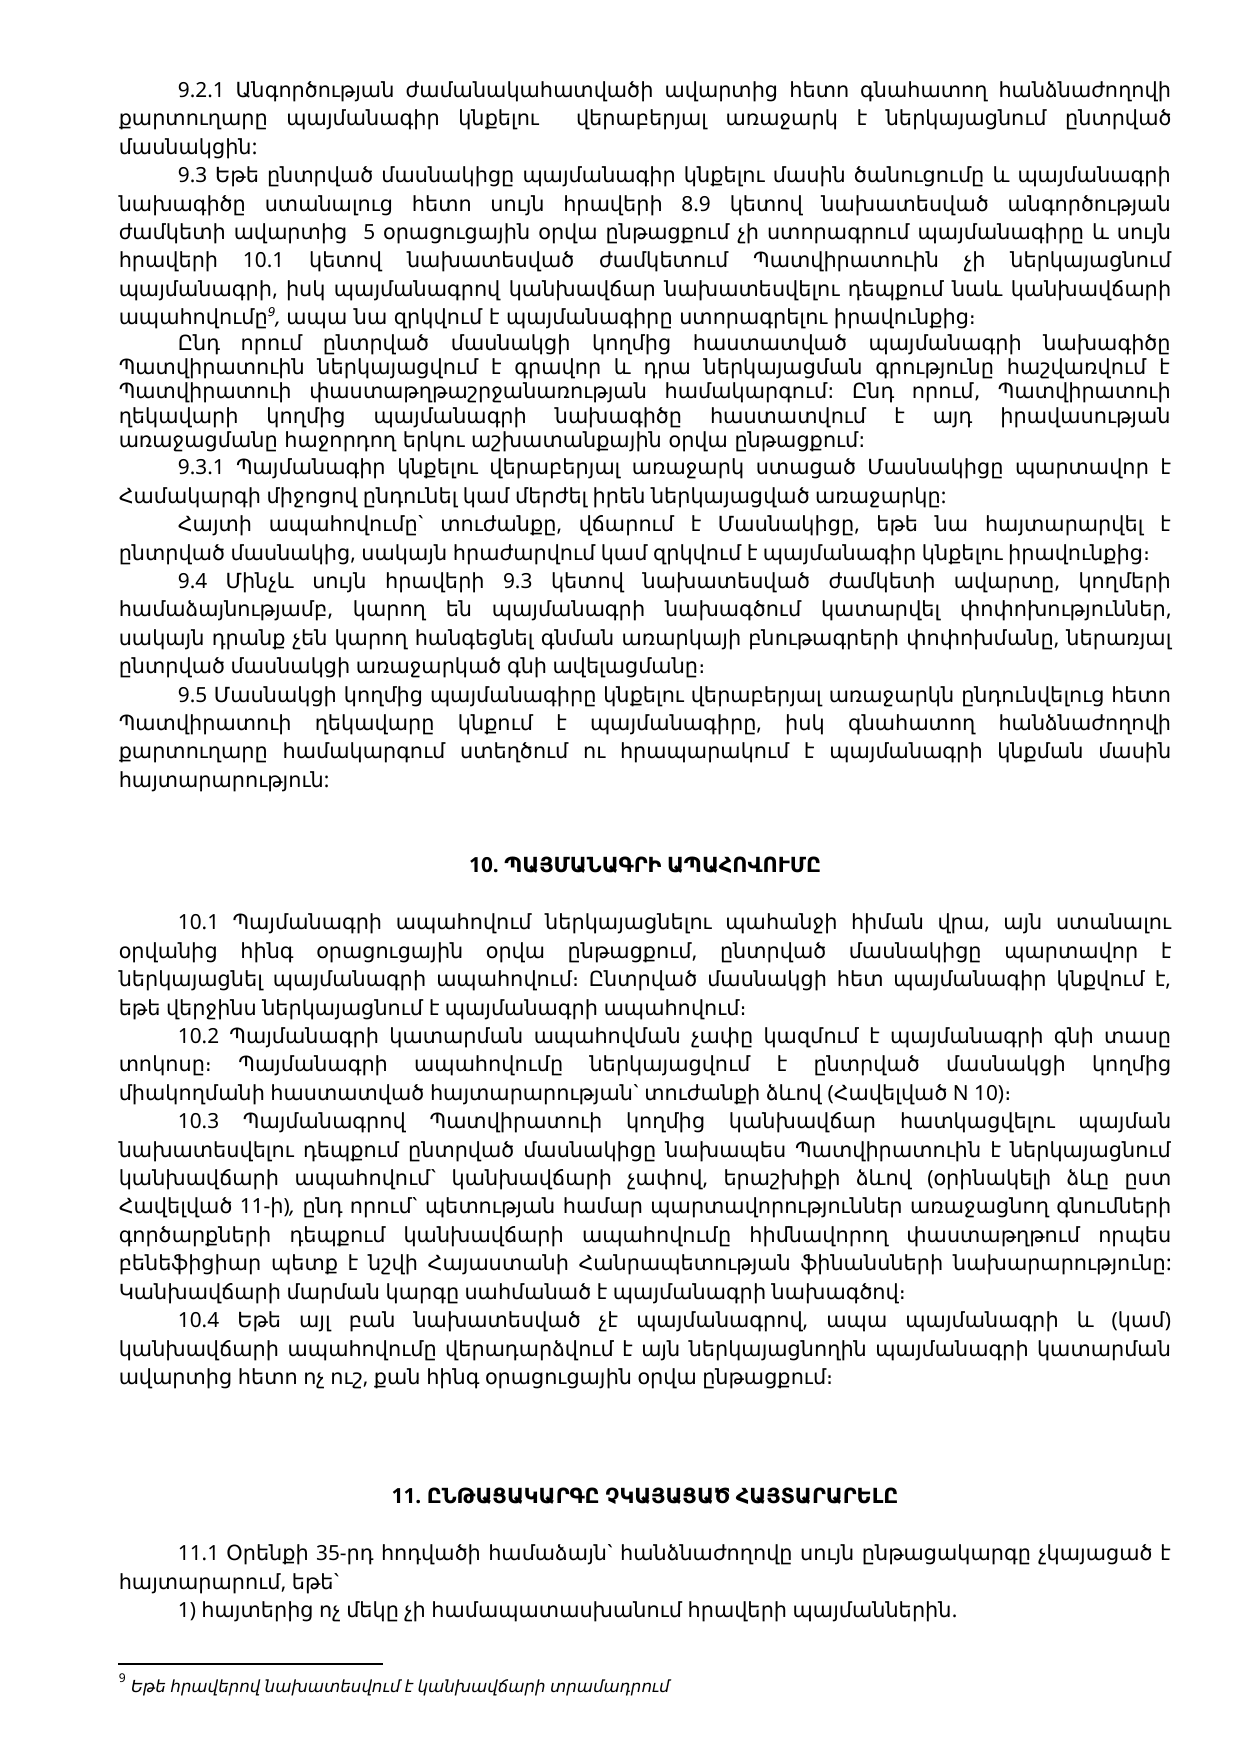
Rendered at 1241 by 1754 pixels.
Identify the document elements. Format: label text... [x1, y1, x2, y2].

text 9.5 Մասնակցի կողմից պայմանագիրը կնքելու վերաբերյալ առաջարկն ընդունվելուց հետո Պատվիրատուի ղեկավարը կնքում է պայմանագիրը, իսկ գնահատող հանձնաժողովի քարտուղարը համակարգում ստեղծում ու հրապարակում է պայմանագրի կնքման մասին հայտարարություն: [118, 680, 1171, 793]
text 10. ՊԱՅՄԱՆԱԳՐԻ ԱՊԱՀՈՎՈՒՄԸ [118, 850, 1171, 879]
text 9.3 Եթե ընտրված մասնակիցը պայմանագիր կնքելու մասին ծանուցումը և պայմանագրի նախագիծը ստանալուց հետո սույն հրավերի 8.9 կետով նախատեսված անգործության ժամկետի ավարտից 5 օրացուցային օրվա ընթացքում չի ստորագրում պայմանագիրը և սույն հրավերի 10.1 կետով նախատեսված ժամկետում Պատվիրատուին չի ներկայացնում պայմանագրի, իսկ պայմանագրով կանխավճար նախատեսվելու դեպքում նաև կանխավճարի ապահովումը, ապա նա զրկվում է պայմանագիրը ստորագրելու իրավունքից։ [118, 160, 1171, 331]
text 11. ԸՆԹԱՑԱԿԱՐԳԸ ՉԿԱՅԱՑԱԾ ՀԱՅՏԱՐԱՐԵԼԸ [118, 1482, 1171, 1510]
text 9.2.1 Անգործության ժամանակահատվածի ավարտից հետո գնահատող հանձնաժողովի քարտուղարը պայմանագիր կնքելու վերաբերյալ առաջարկ է ներկայացնում ընտրված մասնակցին: [118, 75, 1171, 160]
text 9.4 Մինչև սույն հրավերի 9.3 կետով նախատեսված ժամկետի ավարտը, կողմերի համաձայնությամբ, կարող են պայմանագրի նախագծում կատարվել փոփոխություններ, սակայն դրանք չեն կարող հանգեցնել գնման առարկայի բնութագրերի փոփոխմանը, ներառյալ ընտրված մասնակցի առաջարկած գնի ավելացմանը։ [118, 566, 1171, 680]
text 1) հայտերից ոչ մեկը չի համապատասխանում հրավերի պայմաններին. [118, 1595, 1171, 1624]
text 10.1 Պայմանագրի ապահովում ներկայացնելու պահանջի հիման վրա, այն ստանալու օրվանից հինգ օրացուցային օրվա ընթացքում, ընտրված մասնակիցը պարտավոր է ներկայացնել պայմանագրի ապահովում։ Ընտրված մասնակցի հետ պայմանագիր կնքվում է, եթե վերջինս ներկայացնում է պայմանագրի ապահովում։ [118, 907, 1171, 1021]
text 10.4 Եթե այլ բան նախատեսված չէ պայմանագրով, ապա պայմանագրի և (կամ) կանխավճարի ապահովումը վերադարձվում է այն ներկայացնողին պայմանագրի կատարման ավարտից հետո ոչ ուշ, քան հինգ օրացուցային օրվա ընթացքում։ [118, 1305, 1171, 1391]
text 10.3 Պայմանագրով Պատվիրատուի կողմից կանխավճար հատկացվելու պայման նախատեսվելու դեպքում ընտրված մասնակիցը նախապես Պատվիրատուին է ներկայացնում կանխավճարի ապահովում` կանխավճարի չափով, երաշխիքի ձևով (օրինակելի ձևը ըստ Հավելված 11-ի), ընդ որում` պետության համար պարտավորություններ առաջացնող գնումների գործարքների դեպքում կանխավճարի ապահովումը հիմնավորող փաստաթղթում որպես բենեֆիցիար պետք է նշվի Հայաստանի Հանրապետության ֆինանսների նախարարությունը: Կանխավճարի մարման կարգը սահմանած է պայմանագրի նախագծով։ [118, 1106, 1171, 1305]
text Հայտի ապահովումը` տուժանքը, վճարում է Մասնակիցը, եթե նա հայտարարվել է ընտրված մասնակից, սակայն հրաժարվում կամ զրկվում է պայմանագիր կնքելու իրավունքից։ [118, 509, 1171, 566]
text 10.2 Պայմանագրի կատարման ապահովման չափը կազմում է պայմանագրի գնի տասը տոկոսը։ Պայմանագրի ապահովումը ներկայացվում է ընտրված մասնակցի կողմից միակողմանի հաստատված հայտարարության` տուժանքի ձևով (Հավելված N 10)։ [118, 1021, 1171, 1106]
text Ընդ որում ընտրված մասնակցի կողմից հաստատված պայմանագրի նախագիծը Պատվիրատուին ներկայացվում է գրավոր և դրա ներկայացման գրությունը հաշվառվում է Պատվիրատուի փաստաթղթաշրջանառության համակարգում: Ընդ որում, Պատվիրատուի ղեկավարի կողմից պայմանագրի նախագիծը հաստատվում է այդ իրավասության առաջացմանը հաջորդող երկու աշխատանքային օրվա ընթացքում: [118, 331, 1171, 452]
text 9.3.1 Պայմանագիր կնքելու վերաբերյալ առաջարկ ստացած Մասնակիցը պարտավոր է Համակարգի միջոցով ընդունել կամ մերժել իրեն ներկայացված առաջարկը: [118, 452, 1171, 509]
text 11.1 Օրենքի 35-րդ հոդվածի համաձայն` հանձնաժողովը սույն ընթացակարգը չկայացած է հայտարարում, եթե` [118, 1538, 1171, 1595]
